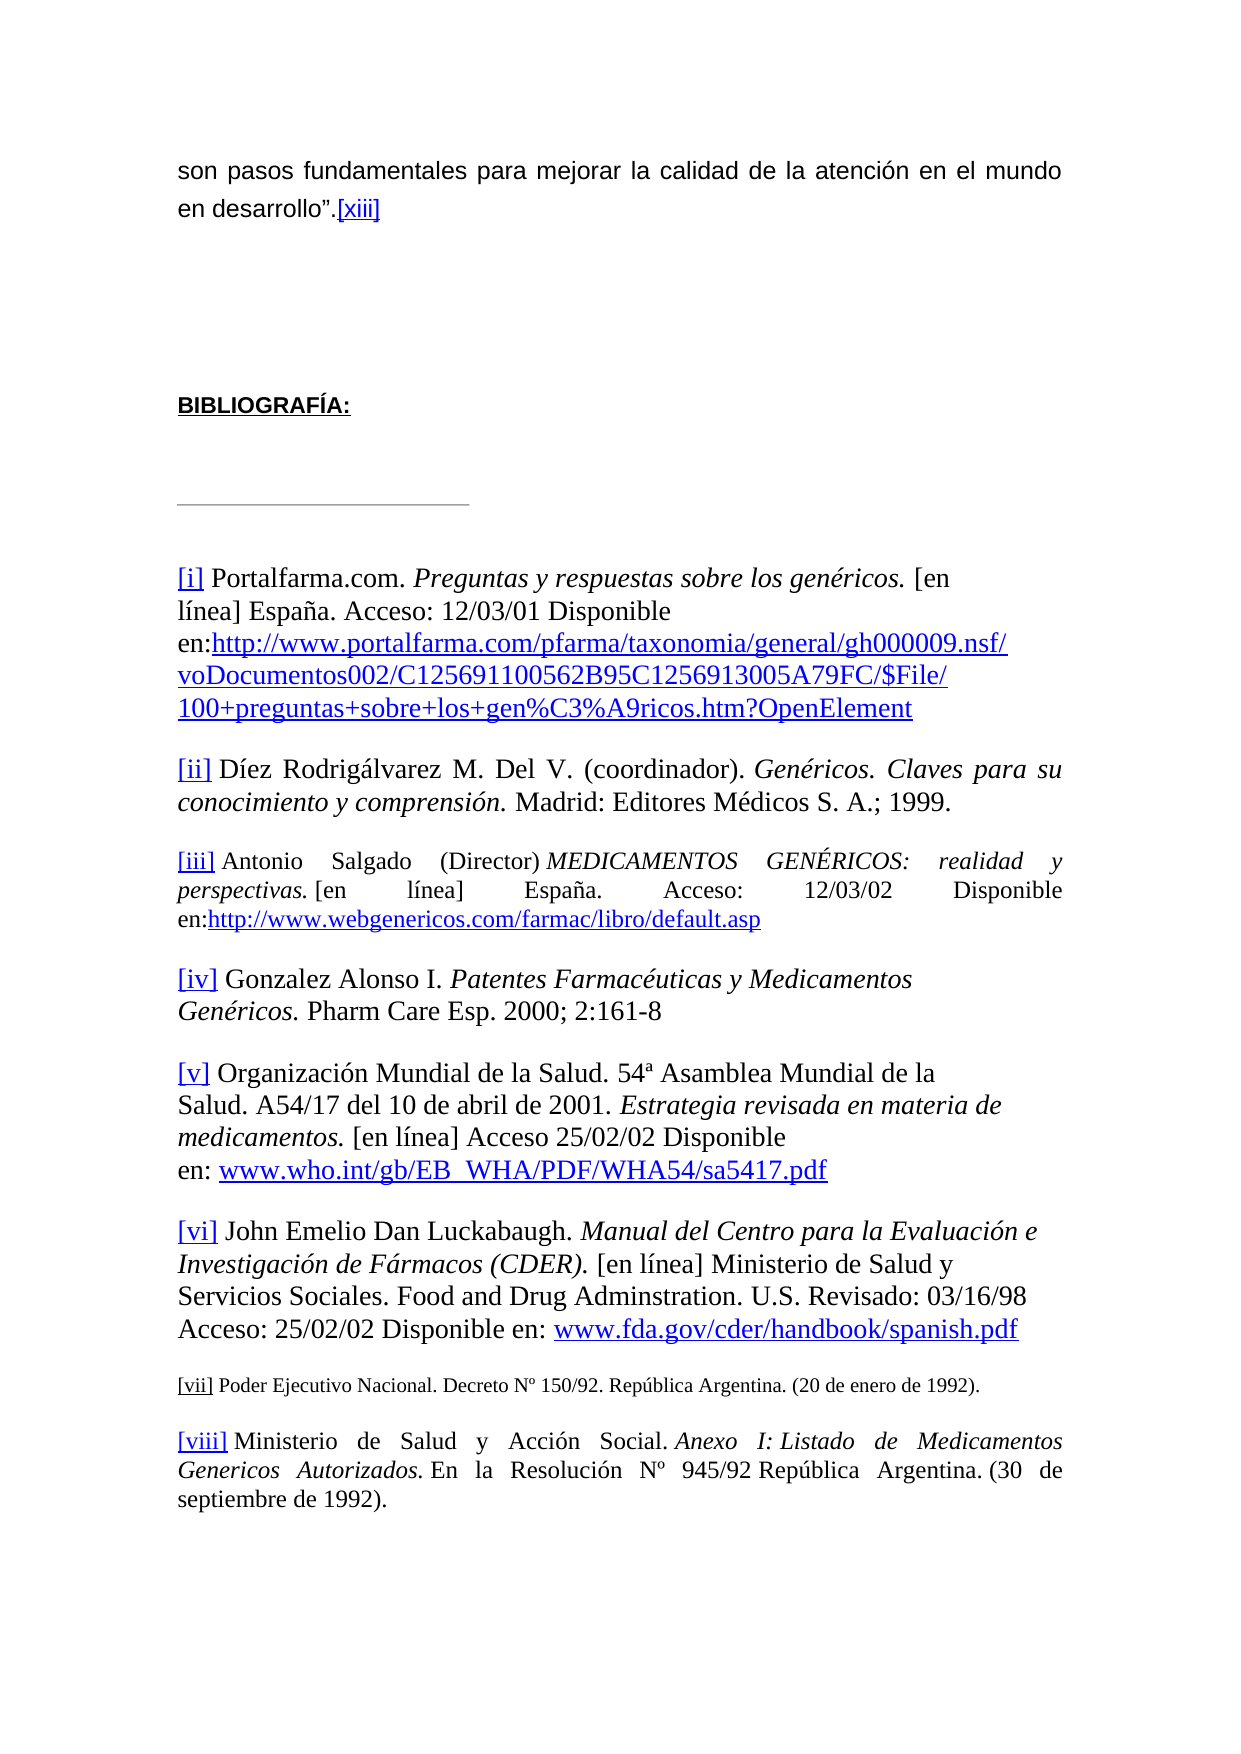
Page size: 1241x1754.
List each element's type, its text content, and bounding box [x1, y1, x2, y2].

text [v] Organización Mundial de la Salud. 54ª Asamblea Mundial de la Salud. A54/17 del 10 de abril de 2001. Estrategia revisada en materia de medicamentos. [en línea] Acceso 25/02/02 Disponible en: www.who.int/gb/EB_WHA/PDF/WHA54/sa5417.pdf [177, 1056, 1063, 1185]
text [vi] John Emelio Dan Luckabaugh. Manual del Centro para la Evaluación e Investigación de Fármacos (CDER). [en línea] Ministerio de Salud y Servicios Sociales. Food and Drug Adminstration. U.S. Revisado: 03/16/98 Acceso: 25/02/02 Disponible en: www.fda.gov/cder/handbook/spanish.pdf [177, 1214, 1063, 1344]
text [177, 148, 1063, 223]
text [iii] Antonio Salgado (Director) MEDICAMENTOS GENÉRICOS: realidad y perspectivas. [en línea] España. Acceso: 12/03/02 Disponible en:http://www.webgenericos.com/farmac/libro/default.asp [177, 846, 1063, 933]
text [viii] Ministerio de Salud y Acción Social. Anexo I: Listado de Medicamentos Genericos Autorizados. En la Resolución Nº 945/92 República Argentina. (30 de septiembre de 1992). [177, 1426, 1063, 1513]
text [iv] Gonzalez Alonso I. Patentes Farmacéuticas y Medicamentos Genéricos. Pharm Care Esp. 2000; 2:161-8 [177, 962, 1063, 1027]
text BIBLIOGRAFÍA: [177, 392, 1063, 419]
text [ii] Díez Rodrigálvarez M. Del V. (coordinador). Genéricos. Claves para su conocimiento y comprensión. Madrid: Editores Médicos S. A.; 1999. [177, 752, 1063, 817]
text [vii] Poder Ejecutivo Nacional. Decreto Nº 150/92. República Argentina. (20 de enero de 1992). [177, 1373, 1063, 1397]
text [i] Portalfarma.com. Preguntas y respuestas sobre los genéricos. [en línea] España. Acceso: 12/03/01 Disponible en:http://www.portalfarma.com/pfarma/taxonomia/general/gh000009.nsf/voDocumentos002/C125691100562B95C1256913005A79FC/$File/100+preguntas+sobre+los+gen%C3%A9ricos.htm?OpenElement [177, 561, 1063, 723]
